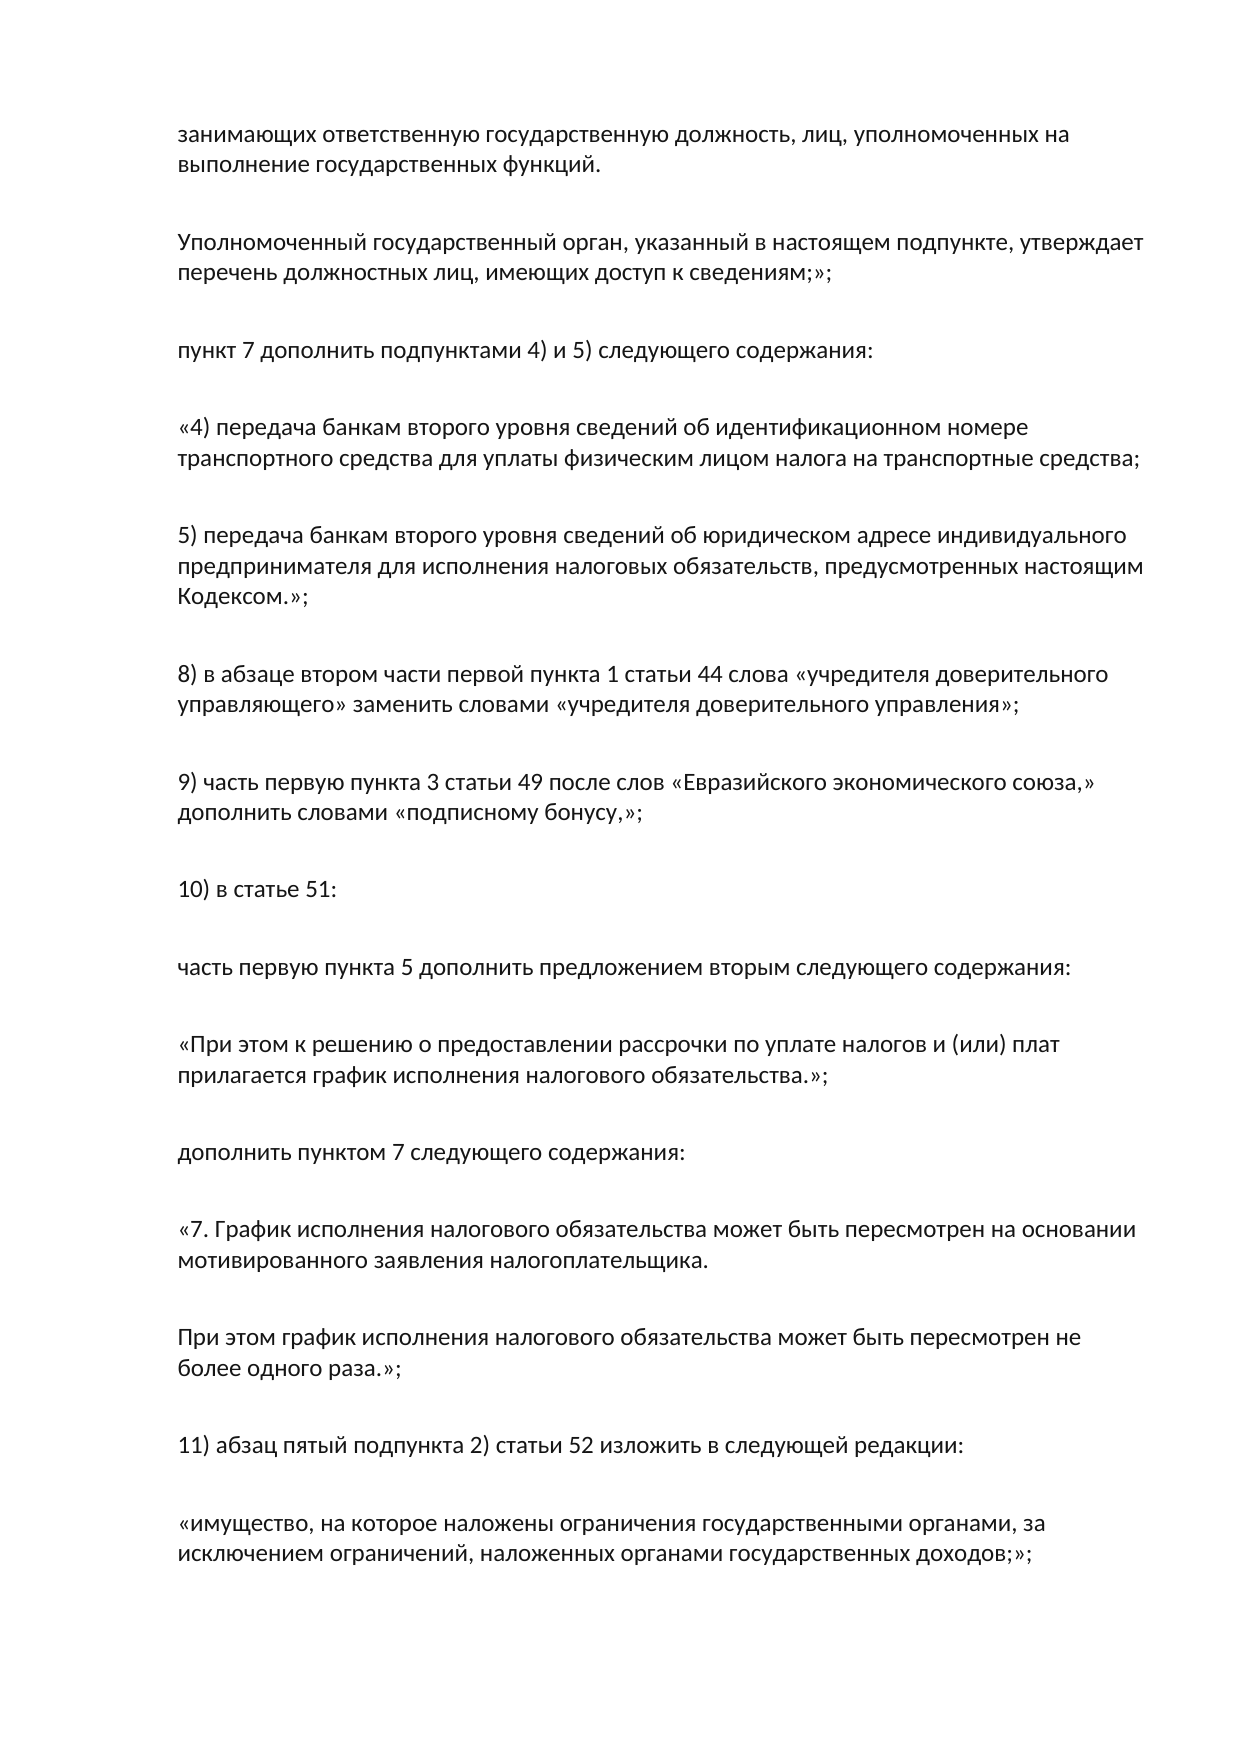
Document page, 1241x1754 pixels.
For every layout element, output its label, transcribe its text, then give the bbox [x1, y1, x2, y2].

text «При этом к решению о предоставлении рассрочки по уплате налогов и (или) плат прилагается график исполнения налогового обязательства.»; [177, 1028, 1152, 1089]
text «имущество, на которое наложены ограничения государственными органами, за исключением ограничений, наложенных органами государственных доходов;»; [177, 1507, 1152, 1568]
text Уполномоченный государственный орган, указанный в настоящем подпункте, утверждает перечень должностных лиц, имеющих доступ к сведениям;»; [177, 226, 1152, 287]
text «7. График исполнения налогового обязательства может быть пересмотрен на основании мотивированного заявления налогоплательщика. [177, 1214, 1152, 1275]
text 9) часть первую пункта 3 статьи 49 после слов «Евразийского экономического союза,» дополнить словами «подписному бонусу,»; [177, 766, 1152, 827]
text 5) передача банкам второго уровня сведений об юридическом адресе индивидуального предпринимателя для исполнения налоговых обязательств, предусмотренных настоящим Кодексом.»; [177, 519, 1152, 611]
text 10) в статье 51: [177, 873, 1152, 904]
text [177, 118, 1152, 179]
text пункт 7 дополнить подпунктами 4) и 5) следующего содержания: [177, 334, 1152, 364]
text часть первую пункта 5 дополнить предложением вторым следующего содержания: [177, 951, 1152, 981]
text При этом график исполнения налогового обязательства может быть пересмотрен не более одного раза.»; [177, 1322, 1152, 1383]
text «4) передача банкам второго уровня сведений об идентификационном номере транспортного средства для уплаты физическим лицом налога на транспортные средства; [177, 411, 1152, 472]
text 8) в абзаце втором части первой пункта 1 статьи 44 слова «учредителя доверительного управляющего» заменить словами «учредителя доверительного управления»; [177, 658, 1152, 719]
text дополнить пунктом 7 следующего содержания: [177, 1136, 1152, 1167]
text 11) абзац пятый подпункта 2) статьи 52 изложить в следующей редакции: [177, 1429, 1152, 1460]
